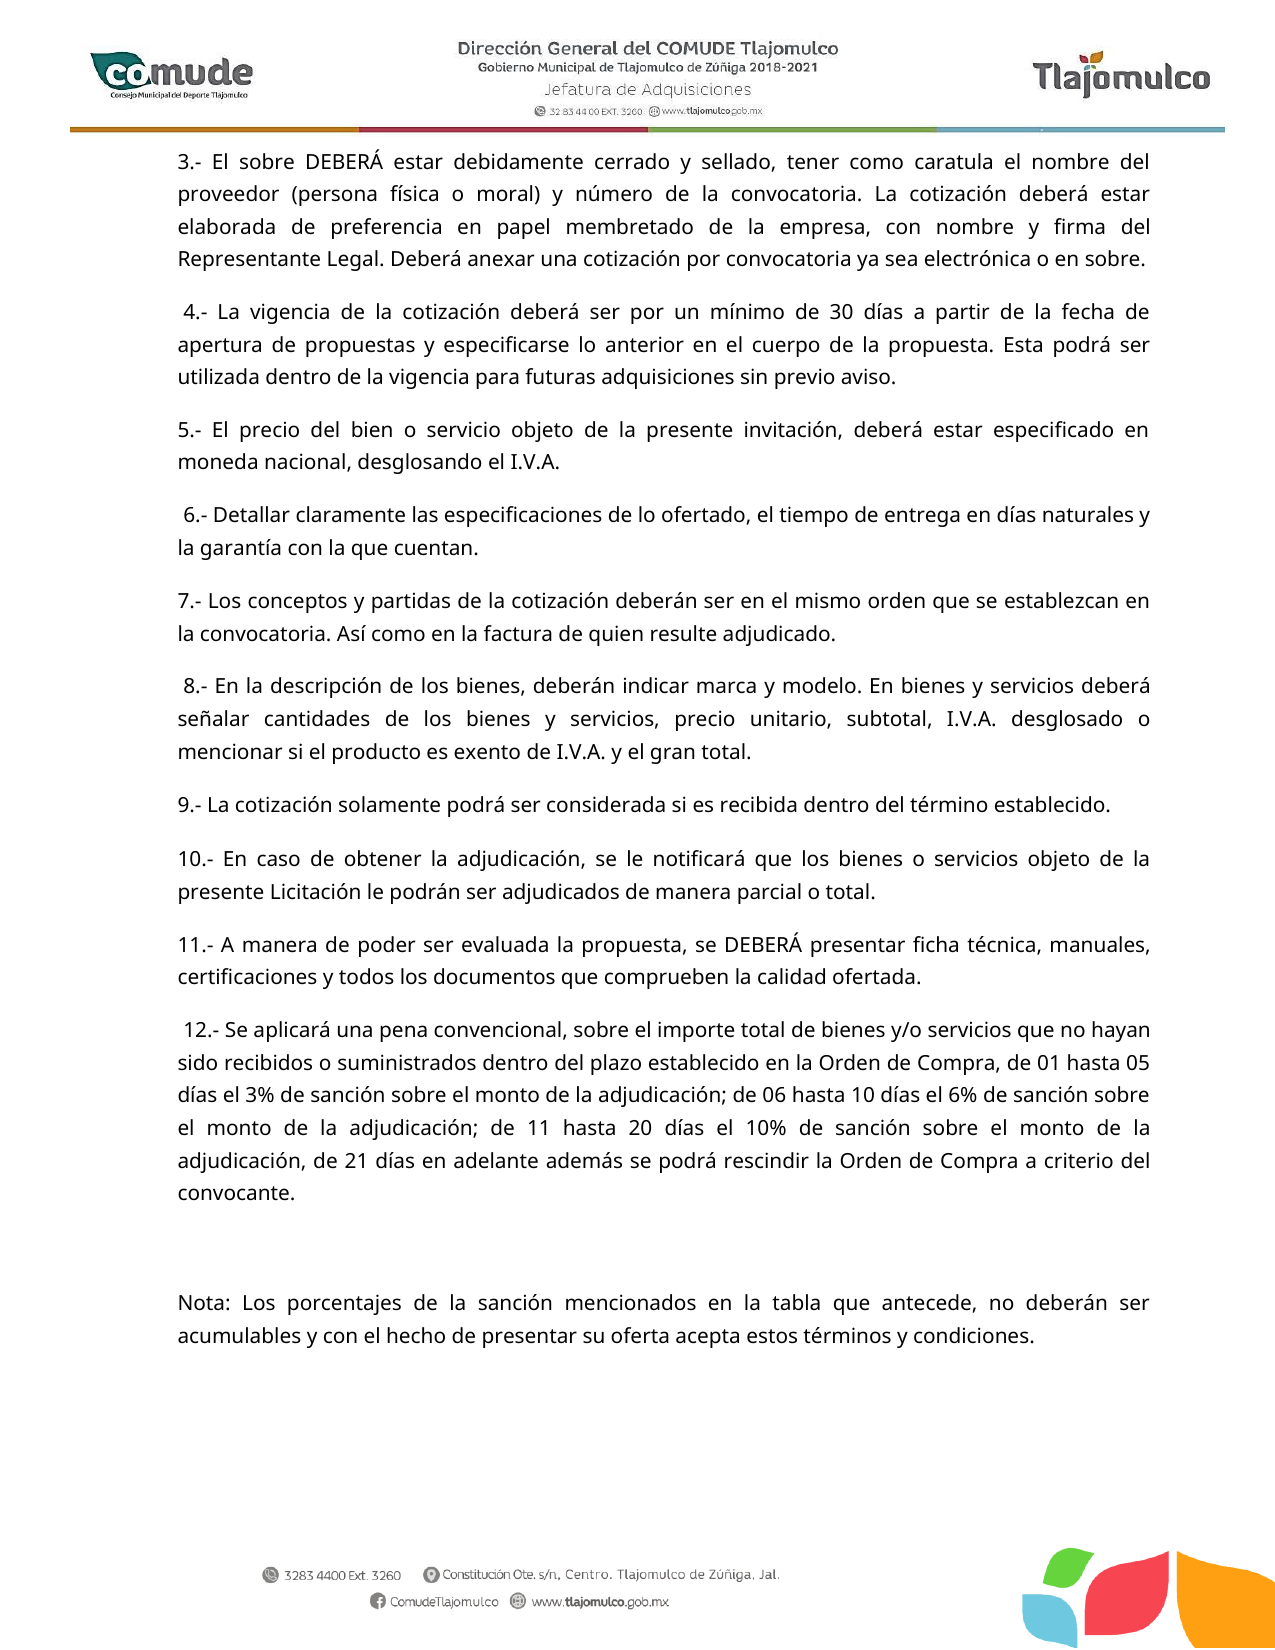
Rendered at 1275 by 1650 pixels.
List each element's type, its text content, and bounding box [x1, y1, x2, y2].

picture [70, 32, 1225, 137]
text 3.- El sobre DEBERÁ estar debidamente cerrado y sellado, tener como caratula el nombre del proveedor (persona física o moral) y número de la convocatoria. La cotización deberá estar elaborada de preferencia en papel membretado de la empresa, con nombre y firma del Representante Legal. Deberá anexar una cotización por convocatoria ya sea electrónica o en sobre. [177, 147, 1152, 273]
text Nota: Los porcentajes de la sanción mencionados en la tabla que antecede, no deberán ser acumulables y con el hecho de presentar su oferta acepta estos términos y condiciones. [177, 1288, 1151, 1349]
text 10.- En caso de obtener la adjudicación, se le notificará que los bienes o servicios objeto de la presente Licitación le podrán ser adjudicados de manera parcial o total. [177, 844, 1151, 905]
picture [262, 1548, 1275, 1648]
text 8.- En la descripción de los bienes, deberán indicar marca y modelo. En bienes y servicios deberá señalar cantidades de los bienes y servicios, precio unitario, subtotal, I.V.A. desglosado o mencionar si el producto es exento de I.V.A. y el gran total. [177, 672, 1152, 765]
text 7.- Los conceptos y partidas de la cotización deberán ser en el mismo orden que se establezcan en la convocatoria. Así como en la factura de quien resulte adjudicado. [177, 586, 1151, 647]
text 9.- La cotización solamente podrá ser considerada si es recibida dentro del término establecido. [177, 790, 1162, 818]
text 6.- Detallar claramente las especificaciones de lo ofertado, el tiempo de entrega en días naturales y la garantía con la que cuentan. [177, 500, 1151, 561]
text 5.- El precio del bien o servicio objeto de la presente invitación, deberá estar especificado en moneda nacional, desglosando el I.V.A. [177, 415, 1151, 476]
text 12.- Se aplicará una pena convencional, sobre el importe total de bienes y/o servicios que no hayan sido recibidos o suministrados dentro del plazo establecido en la Orden de Compra, de 01 hasta 05 días el 3% de sanción sobre el monto de la adjudicación; de 06 hasta 10 días el 6% de sanción sobre el monto de la adjudicación; de 11 hasta 20 días el 10% de sanción sobre el monto de la adjudicación, de 21 días en adelante además se podrá rescindir la Orden de Compra a criterio del convocante. [177, 1015, 1152, 1207]
text 4.- La vigencia de la cotización deberá ser por un mínimo de 30 días a partir de la fecha de apertura de propuestas y especificarse lo anterior en el cuerpo de la propuesta. Esta podrá ser utilizada dentro de la vigencia para futuras adquisiciones sin previo aviso. [177, 297, 1152, 391]
text 11.- A manera de poder ser evaluada la propuesta, se DEBERÁ presentar ficha técnica, manuales, certificaciones y todos los documentos que comprueben la calidad ofertada. [177, 930, 1152, 991]
